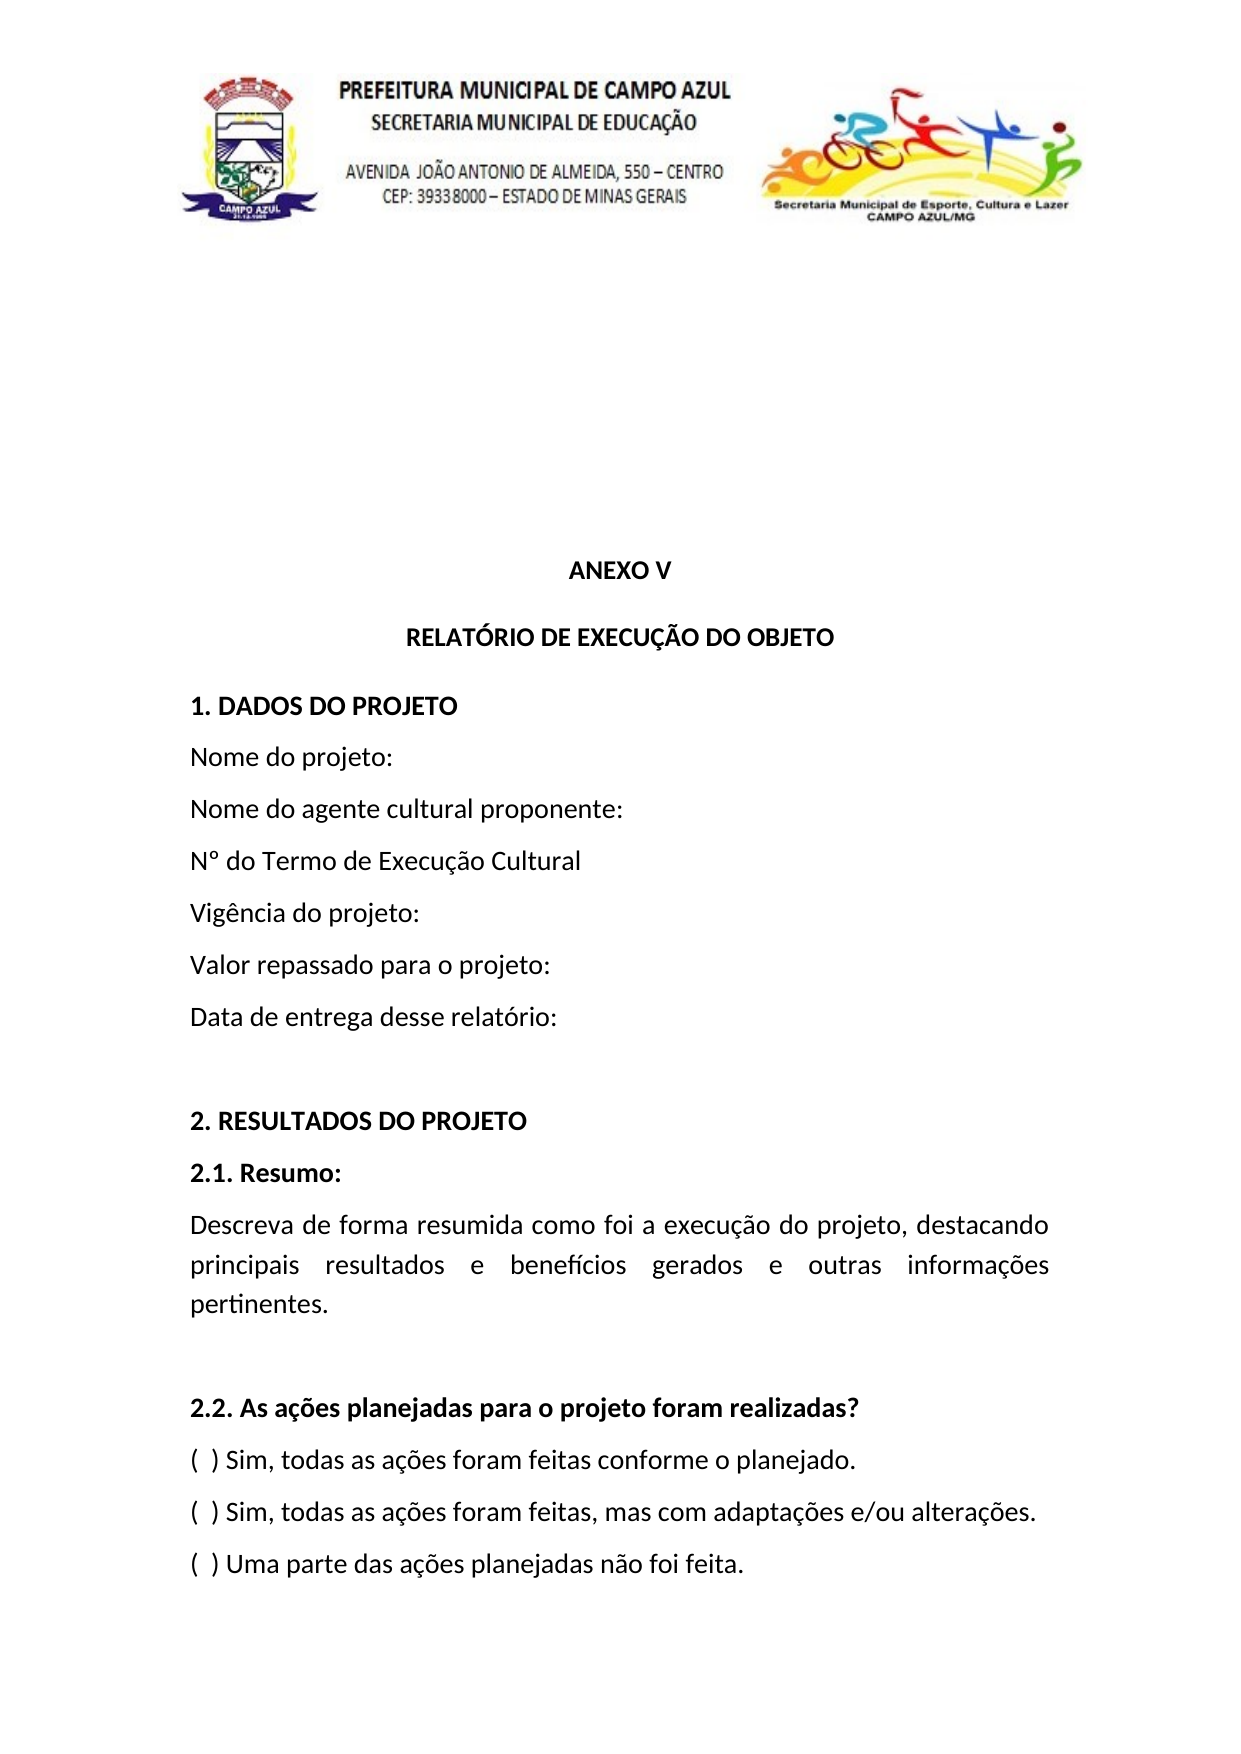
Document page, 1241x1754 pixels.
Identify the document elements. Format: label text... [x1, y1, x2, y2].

text RELATÓRIO DE EXECUÇÃO DO OBJETO [177, 620, 1063, 653]
text Valor repassado para o projeto: [190, 947, 1051, 982]
text Vigência do projeto: [190, 895, 1051, 930]
text ( ) Uma parte das ações planejadas não foi feita. [190, 1546, 1051, 1581]
text 2. RESULTADOS DO PROJETO [190, 1103, 1051, 1138]
text 1. DADOS DO PROJETO [190, 687, 1051, 722]
text 2.1. Resumo: [190, 1155, 1051, 1190]
text Data de entrega desse relatório: [190, 999, 1051, 1034]
text ( ) Sim, todas as ações foram feitas, mas com adaptações e/ou alterações. [190, 1494, 1051, 1528]
text ANEXO V [177, 553, 1063, 586]
text Descreva de forma resumida como foi a execução do projeto, destacando principais resultados e benefícios gerados e outras informações pertinentes. [190, 1207, 1051, 1321]
text Nome do projeto: [190, 739, 1051, 774]
text ( ) Sim, todas as ações foram feitas conforme o planejado. [190, 1442, 1051, 1477]
text 2.2. As ações planejadas para o projeto foram realizadas? [190, 1390, 1051, 1424]
text Nome do agente cultural proponente: [190, 791, 1051, 826]
picture [177, 73, 1103, 285]
text Nº do Termo de Execução Cultural [190, 843, 1051, 878]
